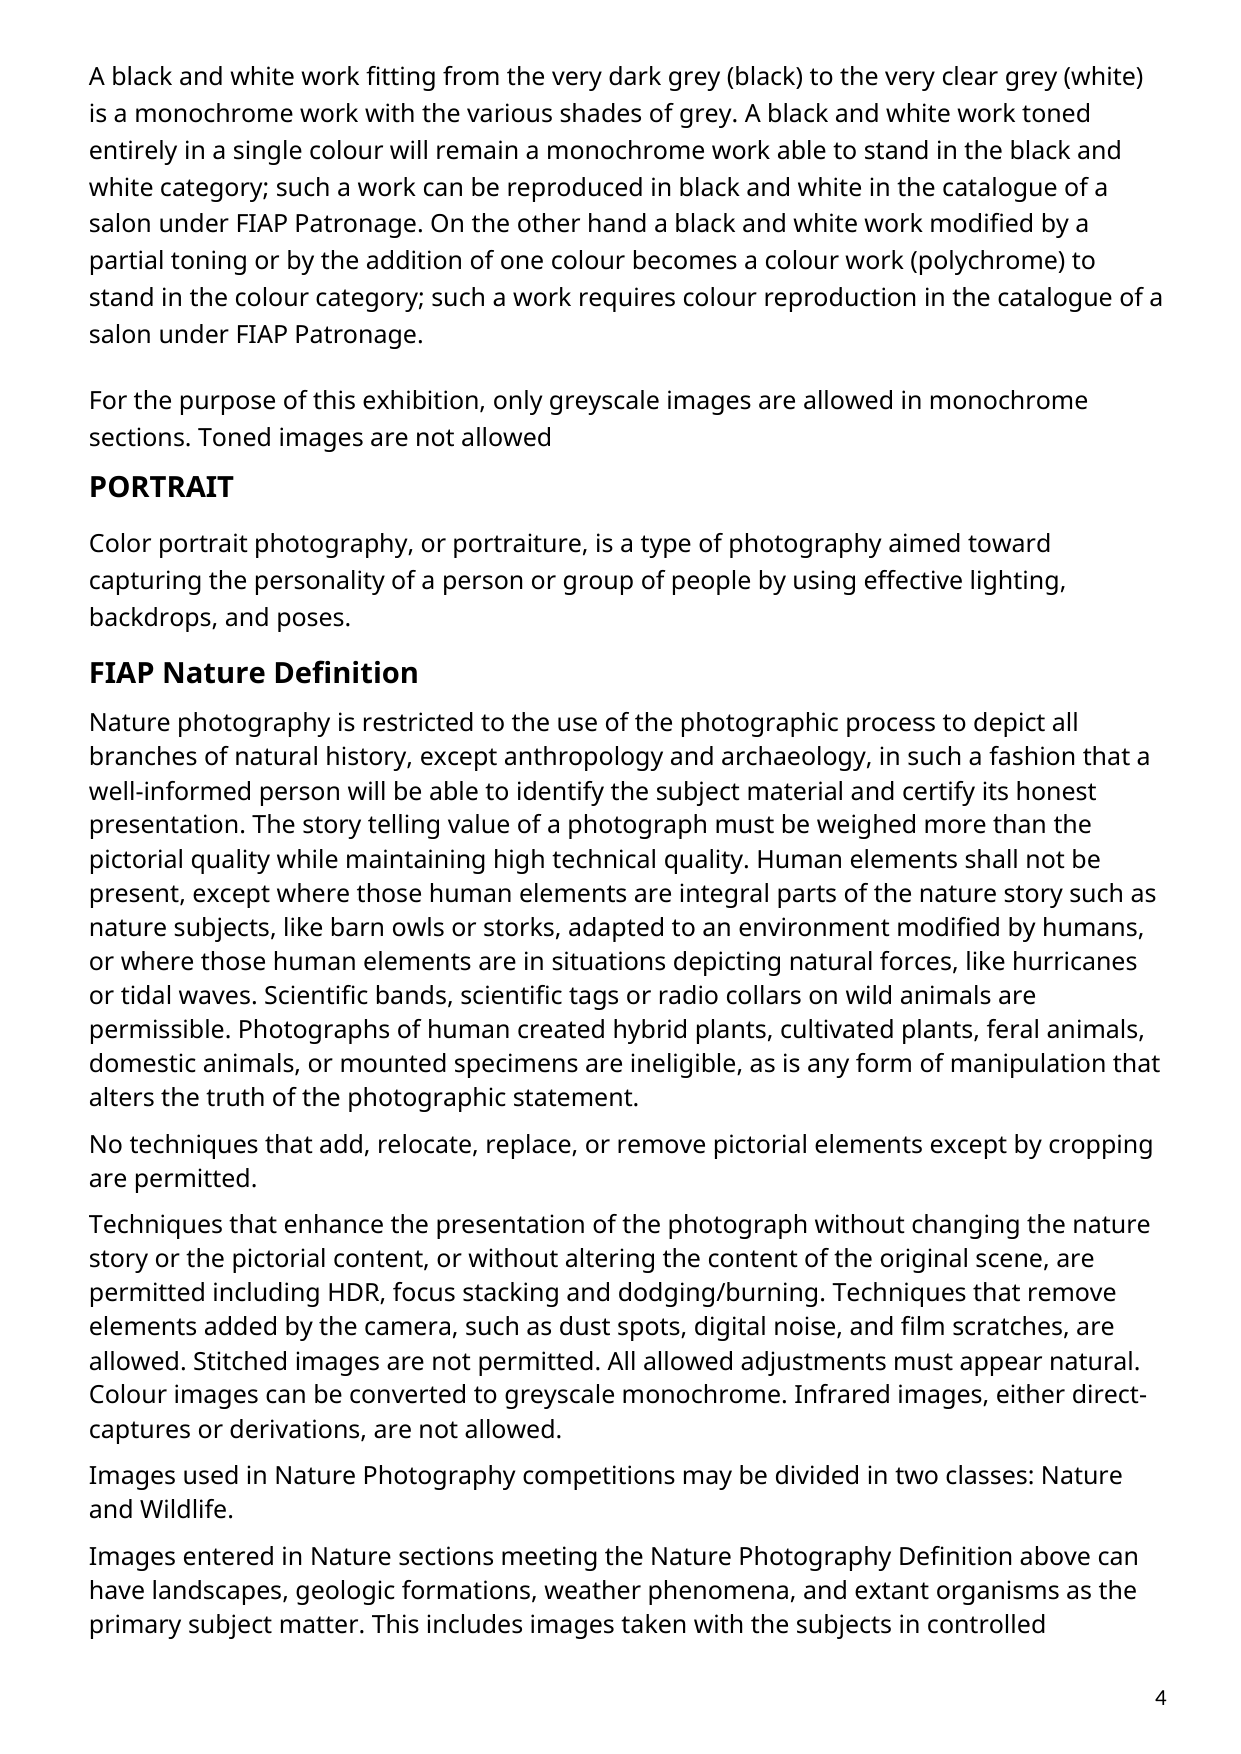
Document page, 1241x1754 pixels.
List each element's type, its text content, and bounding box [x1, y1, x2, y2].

text Images used in Nature Photography competitions may be divided in two classes: Nature and Wildlife. [89, 1458, 1167, 1526]
text No techniques that add, relocate, replace, or remove pictorial elements except by cropping are permitted. [89, 1126, 1167, 1194]
text Nature photography is restricted to the use of the photographic process to depict all branches of natural history, except anthropology and archaeology, in such a fashion that a well-informed person will be able to identify the subject material and certify its honest presentation. The story telling value of a photograph must be weighed more than the pictorial quality while maintaining high technical quality. Human elements shall not be present, except where those human elements are integral parts of the nature story such as nature subjects, like barn owls or storks, adapted to an environment modified by humans, or where those human elements are in situations depicting natural forces, like hurricanes or tidal waves. Scientific bands, scientific tags or radio collars on wild animals are permissible. Photographs of human created hybrid plants, cultivated plants, feral animals, domestic animals, or mounted specimens are ineligible, as is any form of manipulation that alters the truth of the photographic statement. [89, 705, 1167, 1114]
text PORTRAIT [89, 466, 1167, 506]
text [89, 1538, 1167, 1641]
text Color portrait photography, or portraiture, is a type of photography aimed toward capturing the personality of a person or group of people by using effective lighting, backdrops, and poses. [89, 526, 1167, 633]
text A black and white work fitting from the very dark grey (black) to the very clear grey (white) is a monochrome work with the various shades of grey. A black and white work toned entirely in a single colour will remain a monochrome work able to stand in the black and white category; such a work can be reproduced in black and white in the catalogue of a salon under FIAP Patronage. On the other hand a black and white work modified by a partial toning or by the addition of one colour becomes a colour work (polychrome) to stand in the colour category; such a work requires colour reproduction in the catalogue of a salon under FIAP Patronage. [89, 59, 1167, 351]
text Techniques that enhance the presentation of the photograph without changing the nature story or the pictorial content, or without altering the content of the original scene, are permitted including HDR, focus stacking and dodging/burning. Techniques that remove elements added by the camera, such as dust spots, digital noise, and film scratches, are allowed. Stitched images are not permitted. All allowed adjustments must appear natural. Colour images can be converted to greyscale monochrome. Infrared images, either direct- captures or derivations, are not allowed. [89, 1207, 1167, 1445]
text FIAP Nature Definition [89, 653, 1167, 692]
text For the purpose of this exhibition, only greyscale images are allowed in monochrome sections. Toned images are not allowed [89, 382, 1167, 453]
